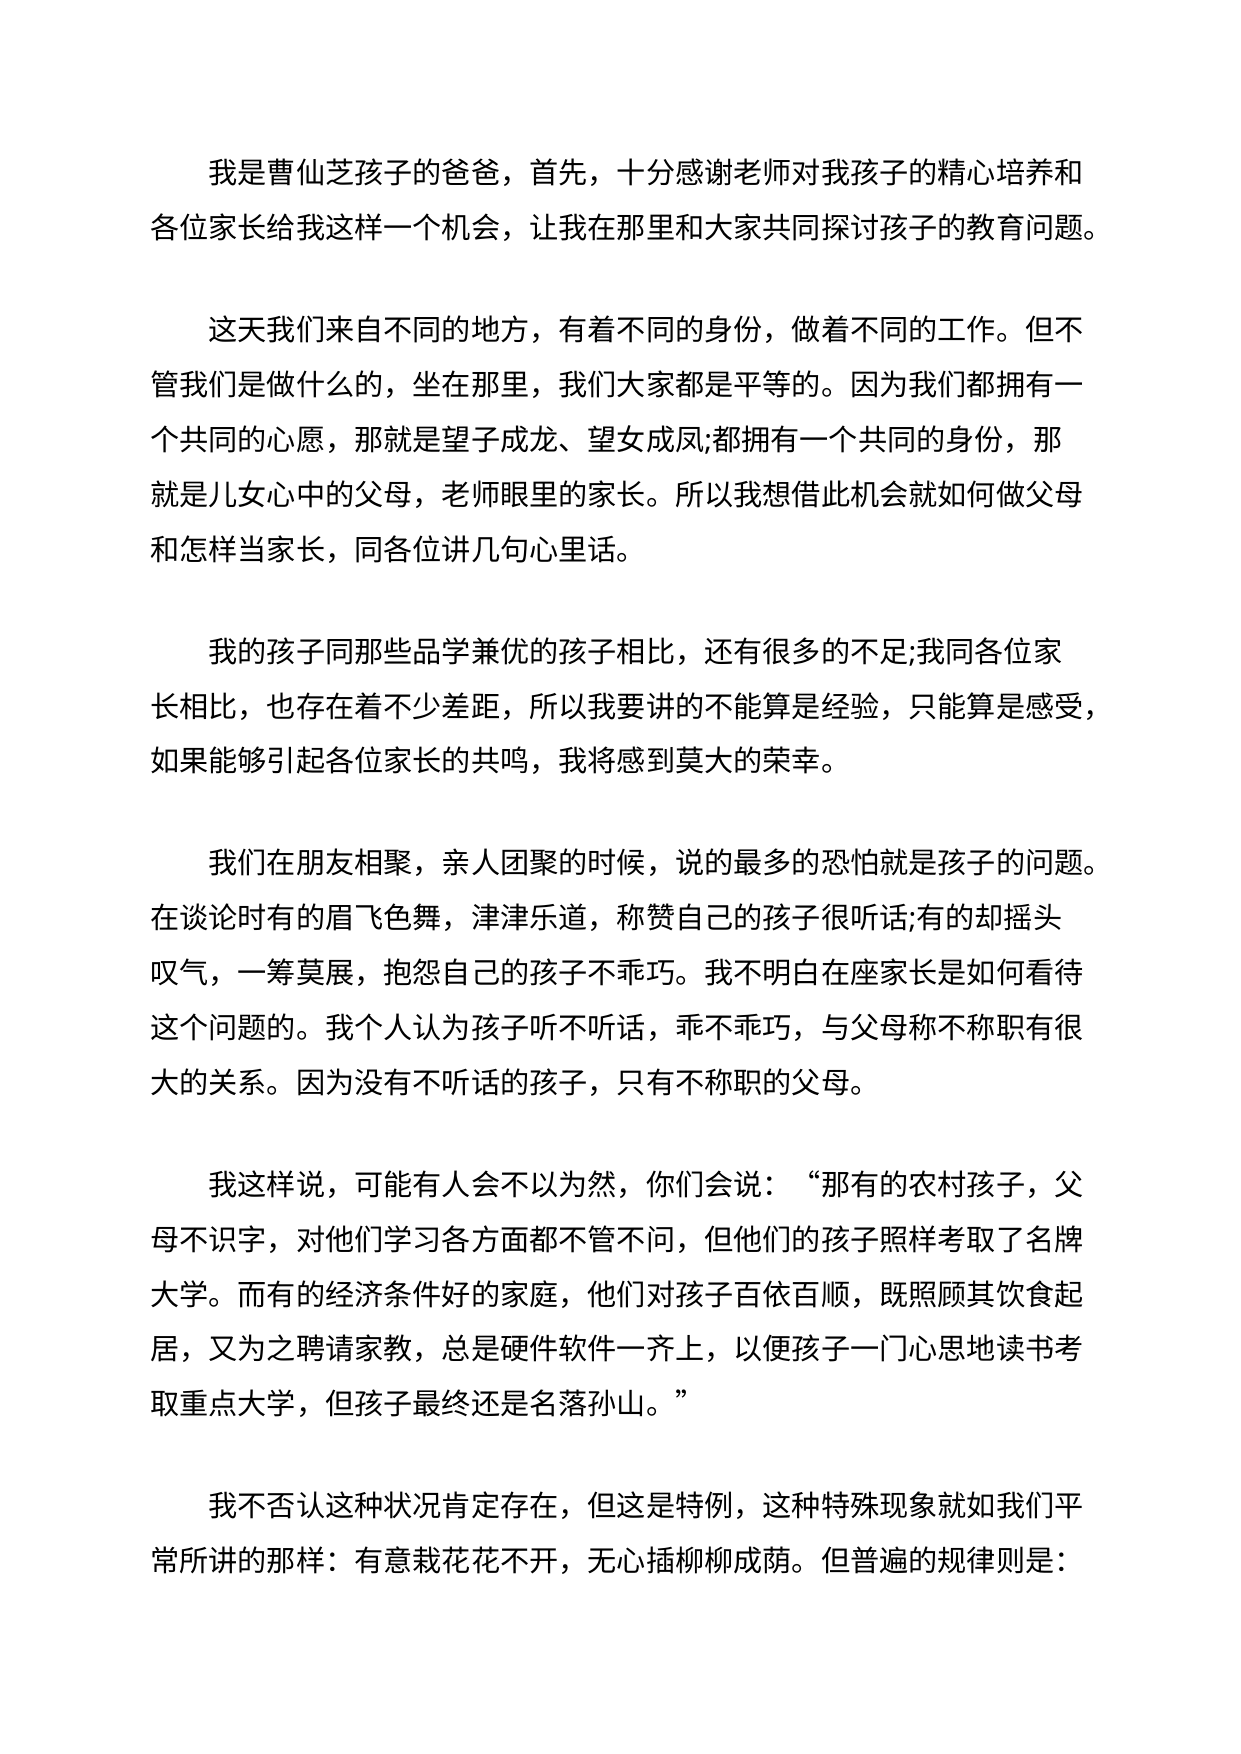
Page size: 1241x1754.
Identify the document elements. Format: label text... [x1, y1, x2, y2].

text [150, 1483, 1090, 1580]
text 我的孩子同那些品学兼优的孩子相比，还有很多的不足;我同各位家长相比，也存在着不少差距，所以我要讲的不能算是经验，只能算是感受，如果能够引起各位家长的共鸣，我将感到莫大的荣幸。 [150, 628, 1090, 780]
text 我是曹仙芝孩子的爸爸，首先，十分感谢老师对我孩子的精心培养和各位家长给我这样一个机会，让我在那里和大家共同探讨孩子的教育问题。 [150, 150, 1090, 247]
text 我们在朋友相聚，亲人团聚的时候，说的最多的恐怕就是孩子的问题。在谈论时有的眉飞色舞，津津乐道，称赞自己的孩子很听话;有的却摇头叹气，一筹莫展，抱怨自己的孩子不乖巧。我不明白在座家长是如何看待这个问题的。我个人认为孩子听不听话，乖不乖巧，与父母称不称职有很大的关系。因为没有不听话的孩子，只有不称职的父母。 [150, 840, 1090, 1102]
text 我这样说，可能有人会不以为然，你们会说：“那有的农村孩子，父母不识字，对他们学习各方面都不管不问，但他们的孩子照样考取了名牌大学。而有的经济条件好的家庭，他们对孩子百依百顺，既照顾其饮食起居，又为之聘请家教，总是硬件软件一齐上，以便孩子一门心思地读书考取重点大学，但孩子最终还是名落孙山。” [150, 1161, 1090, 1423]
text 这天我们来自不同的地方，有着不同的身份，做着不同的工作。但不管我们是做什么的，坐在那里，我们大家都是平等的。因为我们都拥有一个共同的心愿，那就是望子成龙、望女成凤;都拥有一个共同的身份，那就是儿女心中的父母，老师眼里的家长。所以我想借此机会就如何做父母和怎样当家长，同各位讲几句心里话。 [150, 307, 1090, 569]
